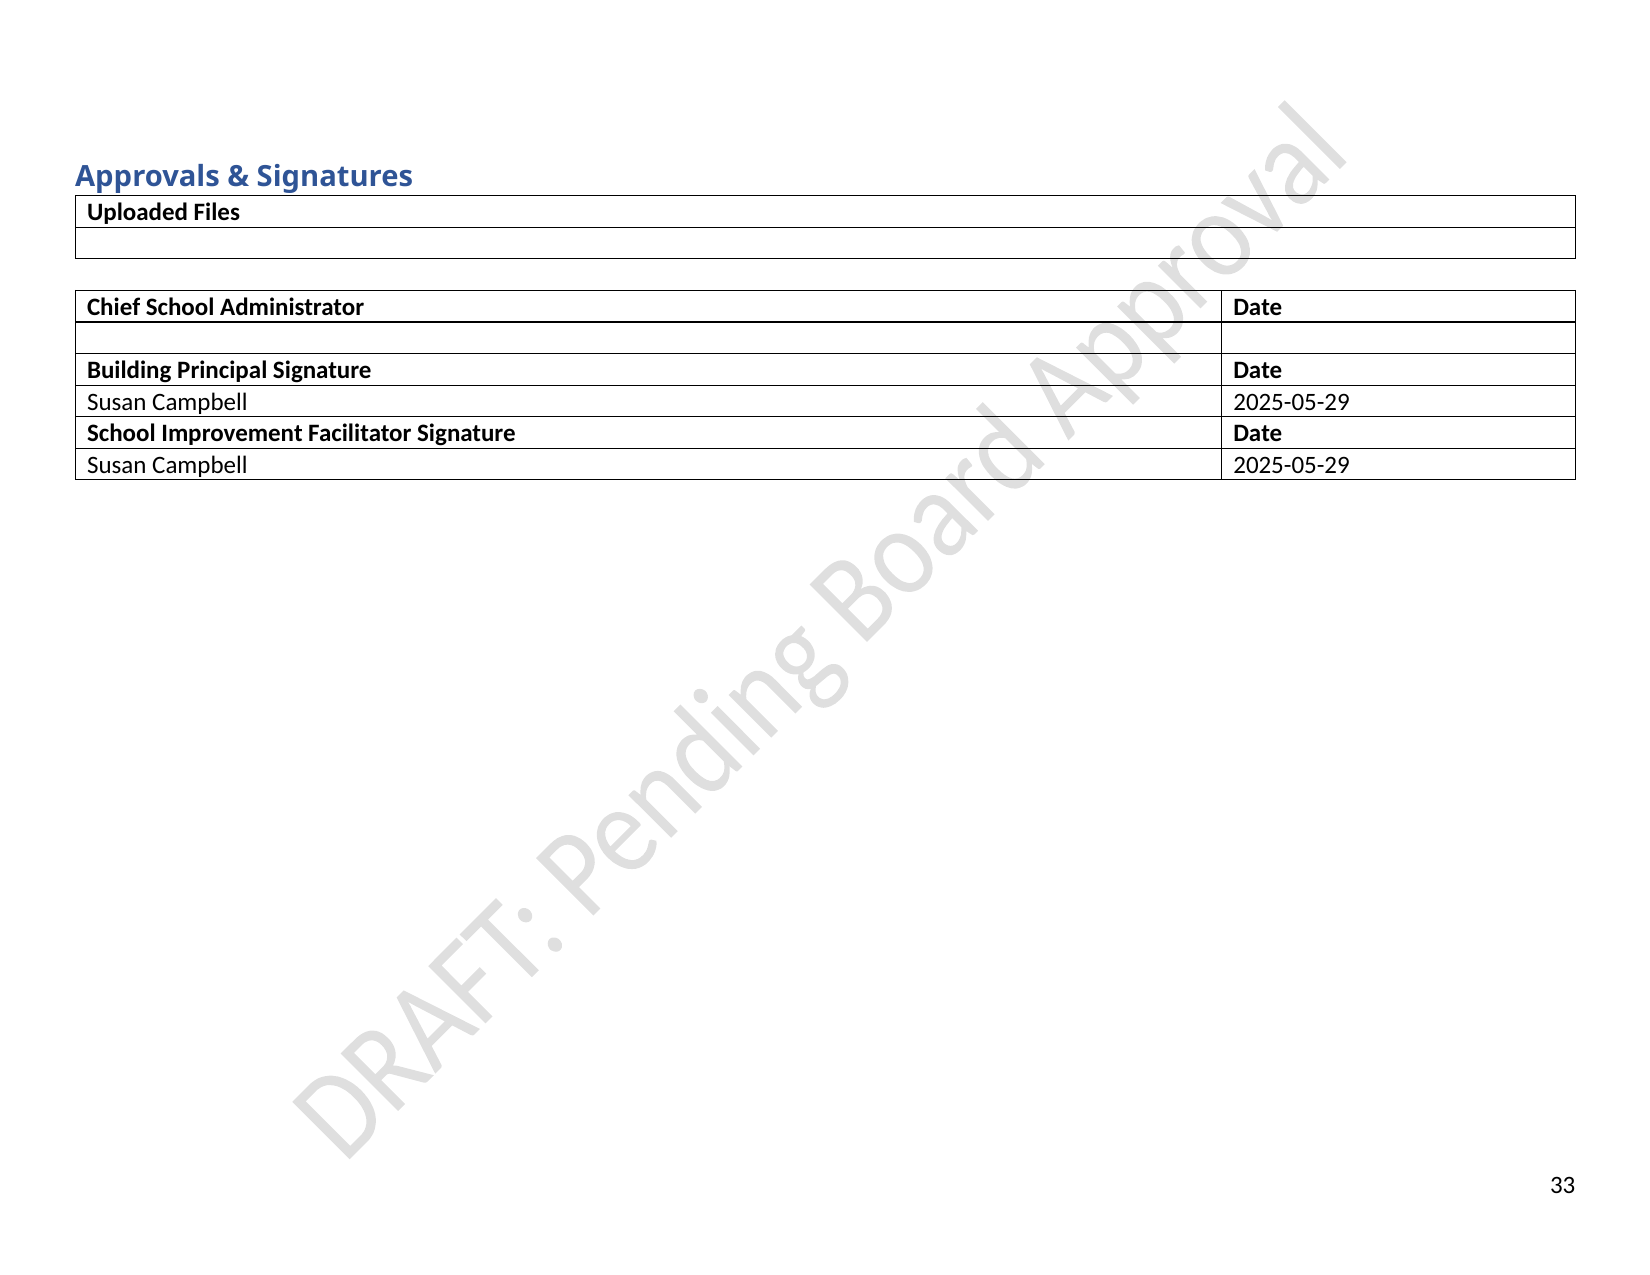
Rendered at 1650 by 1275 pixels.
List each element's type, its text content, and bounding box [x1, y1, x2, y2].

table_cell Date [1222, 354, 1575, 384]
table_cell [1222, 323, 1575, 353]
table_cell Date [1222, 417, 1575, 448]
table_header Uploaded Files [76, 196, 1575, 227]
table_cell 2025-05-29 [1222, 449, 1575, 479]
table_cell Susan Campbell [76, 449, 1221, 479]
table_cell [76, 323, 1221, 353]
table_cell [76, 228, 1575, 258]
table_header Chief School Administrator [76, 291, 1221, 321]
subtitle Approvals & Signatures [75, 156, 1575, 195]
table_header Date [1222, 291, 1575, 321]
table_cell School Improvement Facilitator Signature [76, 417, 1221, 448]
table_cell 2025-05-29 [1222, 386, 1575, 416]
table_cell Susan Campbell [76, 386, 1221, 416]
table_cell Building Principal Signature [76, 354, 1221, 384]
